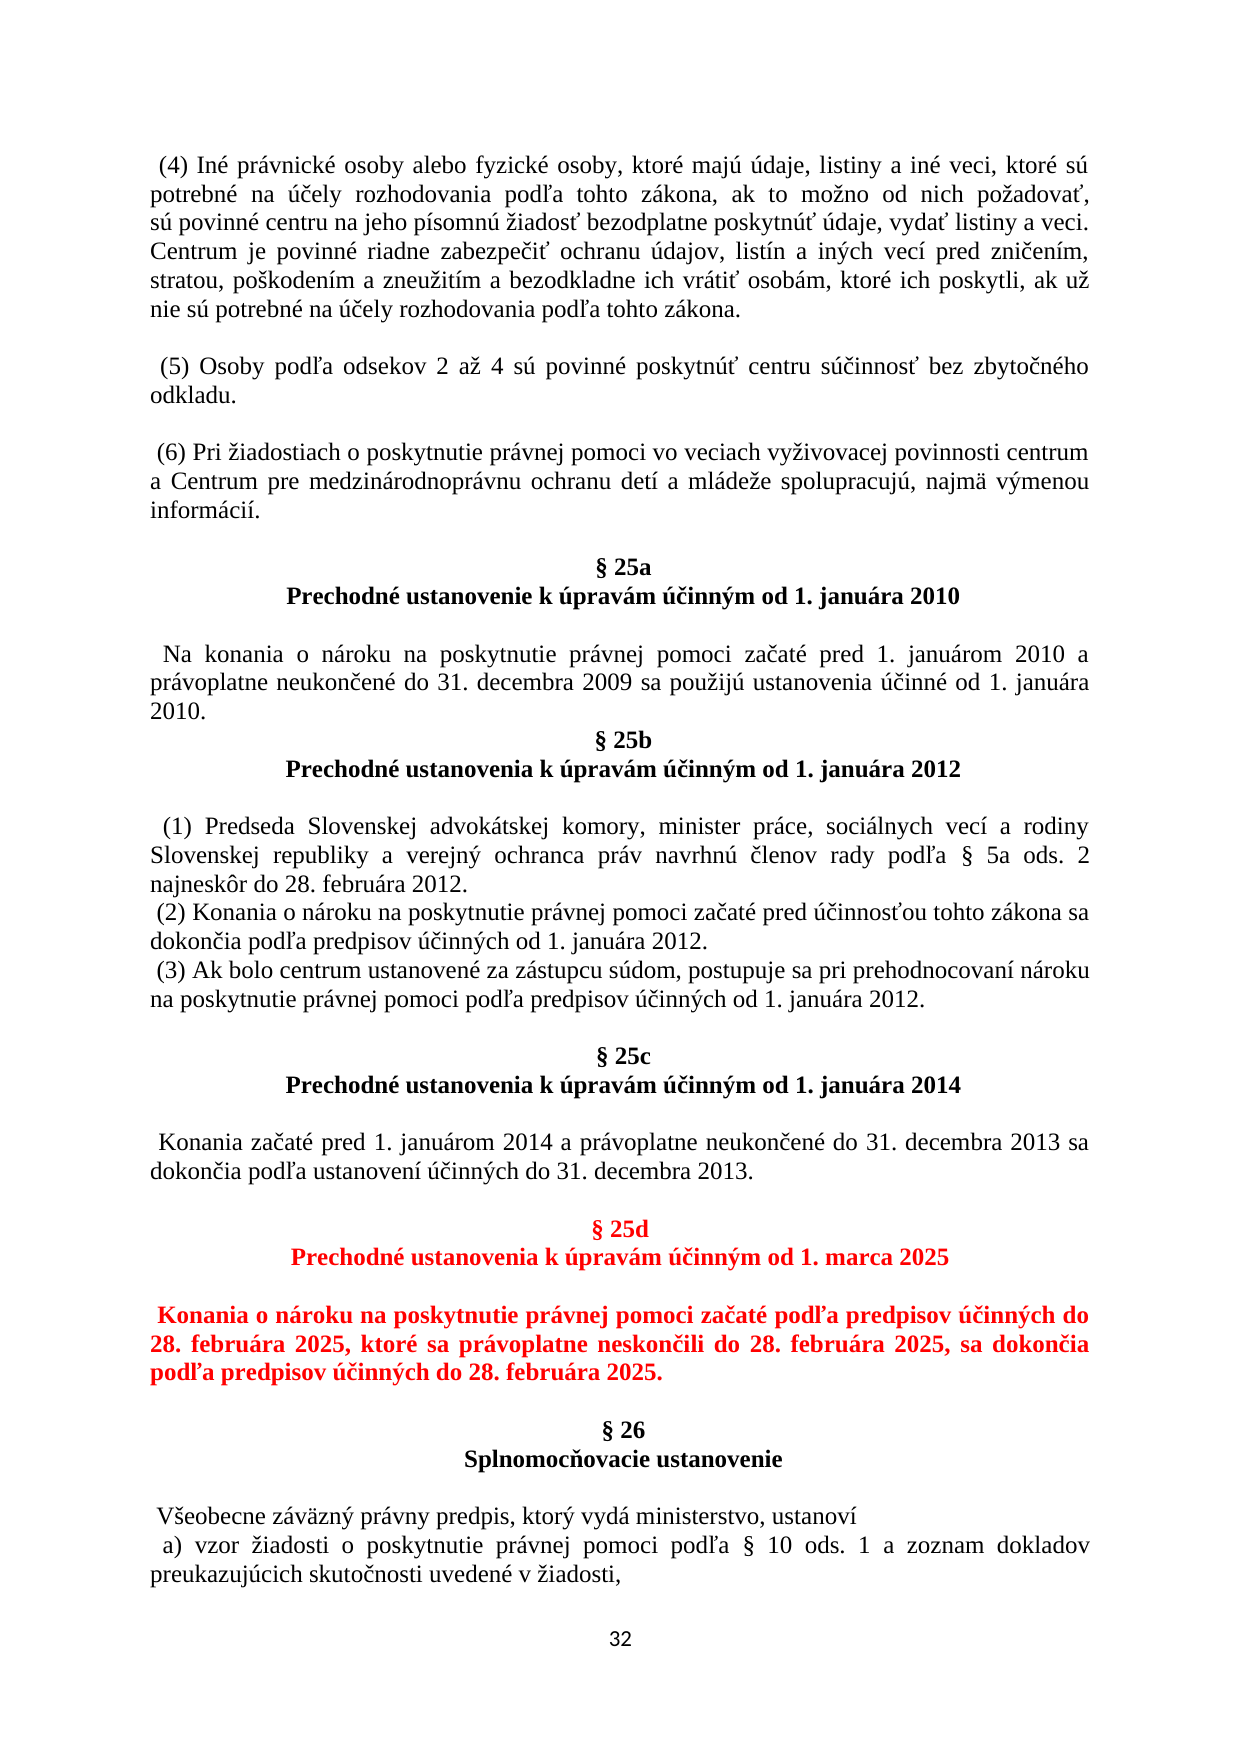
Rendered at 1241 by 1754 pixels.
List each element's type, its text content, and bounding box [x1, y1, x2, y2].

text (3) Ak bolo centrum ustanovené za zástupcu súdom, postupuje sa pri prehodnocovaní nároku na poskytnutie právnej pomoci podľa predpisov účinných od 1. januára 2012. [150, 955, 1090, 1012]
text Na konania o nároku na poskytnutie právnej pomoci začaté pred 1. januárom 2010 a právoplatne neukončené do 31. decembra 2009 sa použijú ustanovenia účinné od 1. januára 2010. [150, 639, 1090, 725]
text § 25b [150, 725, 1090, 754]
text Prechodné ustanovenia k úpravám účinným od 1. januára 2014 [150, 1070, 1090, 1099]
text a) vzor žiadosti o poskytnutie právnej pomoci podľa § 10 ods. 1 a zoznam dokladov preukazujúcich skutočnosti uvedené v žiadosti, [150, 1530, 1090, 1587]
text Splnomocňovacie ustanovenie [150, 1444, 1090, 1472]
text Prechodné ustanovenia k úpravám účinným od 1. marca 2025 [150, 1242, 1090, 1271]
text § 25d [150, 1214, 1090, 1242]
text Konania začaté pred 1. januárom 2014 a právoplatne neukončené do 31. decembra 2013 sa dokončia podľa ustanovení účinných do 31. decembra 2013. [150, 1127, 1090, 1185]
text Prechodné ustanovenia k úpravám účinným od 1. januára 2012 [150, 754, 1090, 782]
text § 26 [150, 1415, 1090, 1444]
list Konania o nároku na poskytnutie právnej pomoci začaté podľa predpisov účinných do 28. februára 2025, ktoré sa právoplatne neskončili do 28. februára 2025, sa dokončia podľa predpisov účinných do 28. februára 2025. [150, 1300, 1090, 1386]
text § 25a [150, 552, 1090, 581]
text Všeobecne záväzný právny predpis, ktorý vydá ministerstvo, ustanoví [150, 1501, 1090, 1530]
text (2) Konania o nároku na poskytnutie právnej pomoci začaté pred účinnosťou tohto zákona sa dokončia podľa predpisov účinných od 1. januára 2012. [150, 897, 1090, 955]
text (4) Iné právnické osoby alebo fyzické osoby, ktoré majú údaje, listiny a iné veci, ktoré sú potrebné na účely rozhodovania podľa tohto zákona, ak to možno od nich požadovať, sú povinné centru na jeho písomnú žiadosť bezodplatne poskytnúť údaje, vydať listiny a veci. Centrum je povinné riadne zabezpečiť ochranu údajov, listín a iných vecí pred zničením, stratou, poškodením a zneužitím a bezodkladne ich vrátiť osobám, ktoré ich poskytli, ak už nie sú potrebné na účely rozhodovania podľa tohto zákona. [150, 150, 1090, 322]
text (6) Pri žiadostiach o poskytnutie právnej pomoci vo veciach vyživovacej povinnosti centrum a Centrum pre medzinárodnoprávnu ochranu detí a mládeže spolupracujú, najmä výmenou informácií. [150, 437, 1090, 524]
text (1) Predseda Slovenskej advokátskej komory, minister práce, sociálnych vecí a rodiny Slovenskej republiky a verejný ochranca práv navrhnú členov rady podľa § 5a ods. 2 najneskôr do 28. februára 2012. [150, 811, 1090, 897]
text Prechodné ustanovenie k úpravám účinným od 1. januára 2010 [150, 581, 1090, 610]
text (5) Osoby podľa odsekov 2 až 4 sú povinné poskytnúť centru súčinnosť bez zbytočného odkladu. [150, 351, 1090, 409]
text § 25c [150, 1041, 1090, 1070]
